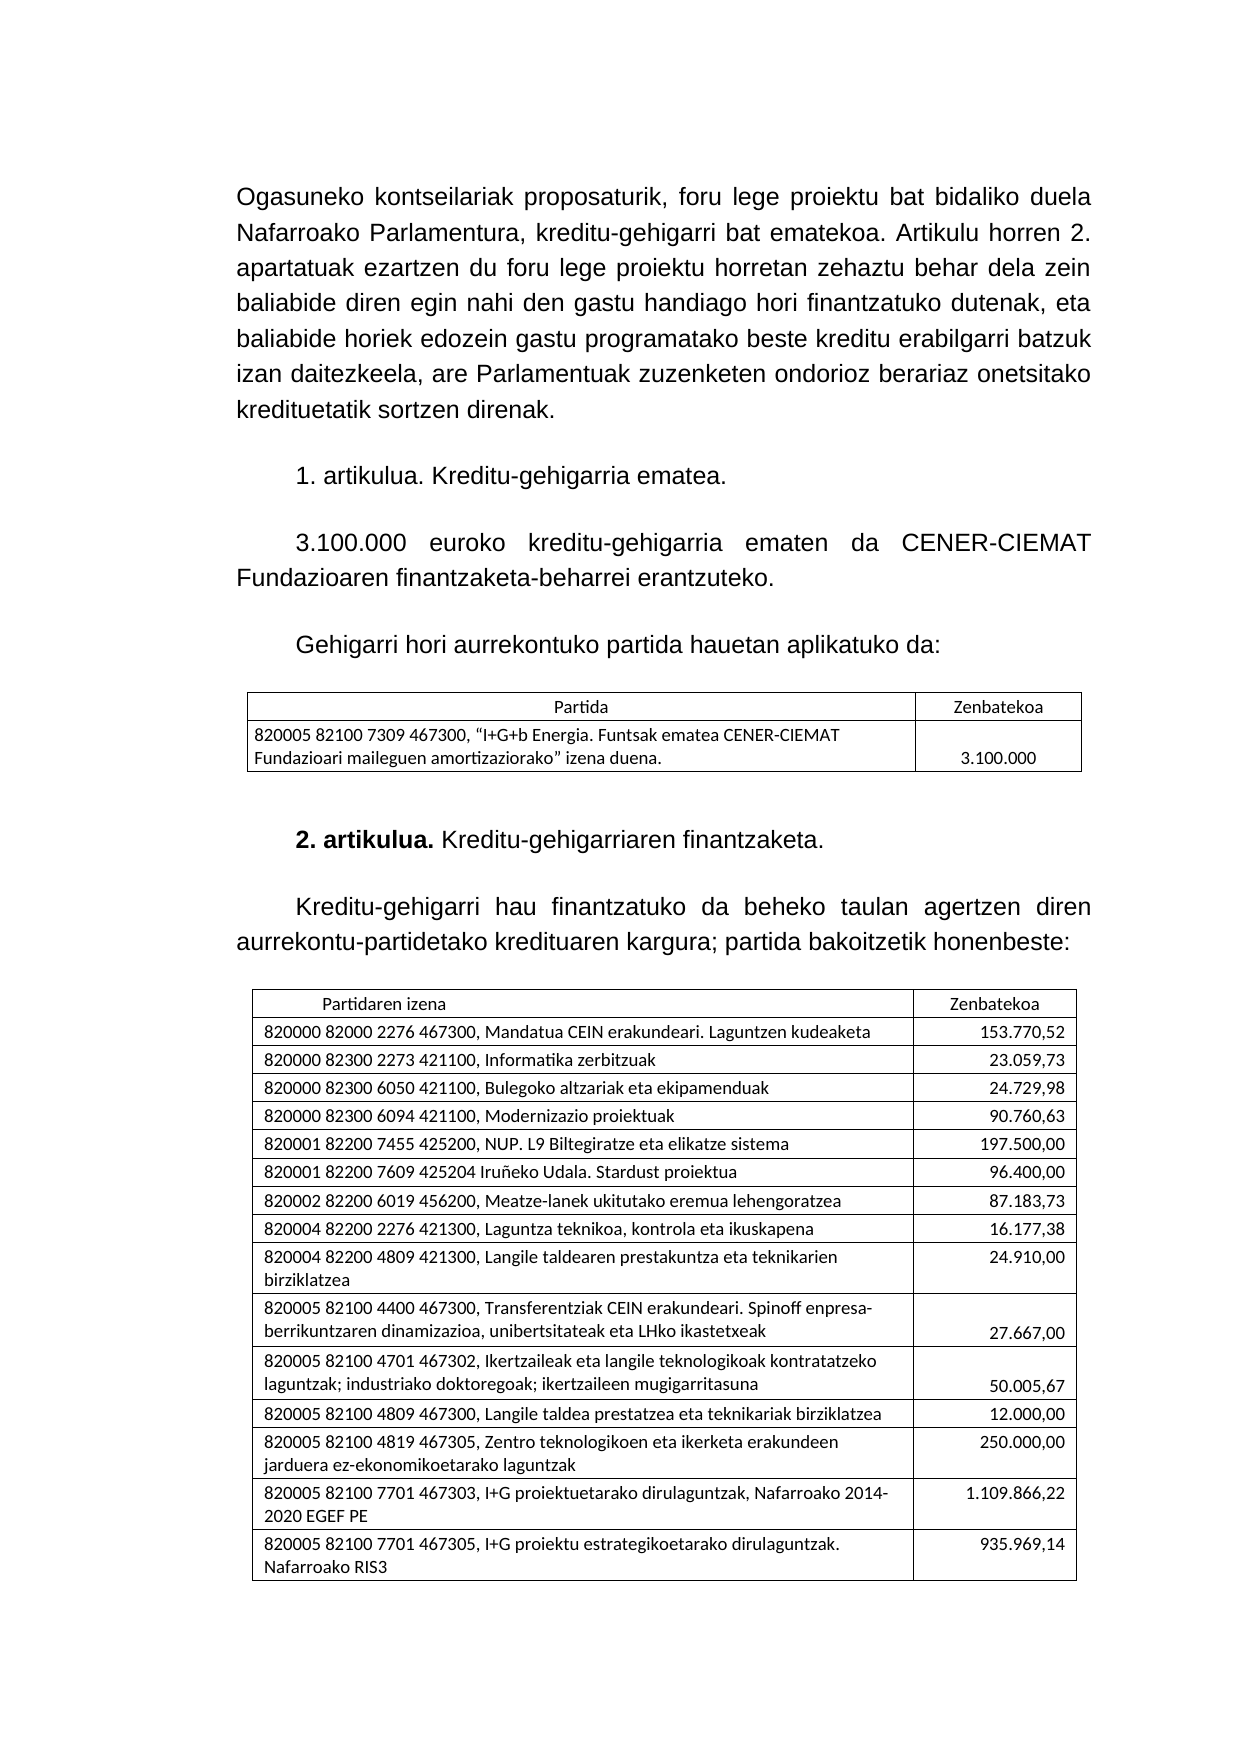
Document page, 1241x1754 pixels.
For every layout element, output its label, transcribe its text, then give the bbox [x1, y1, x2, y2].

table_cell 50.005,67 [914, 1347, 1076, 1399]
text Kreditu-gehigarri hau finantzatuko da beheko taulan agertzen diren aurrekontu-partidetako kredituaren kargura; partida bakoitzetik honenbeste: [236, 887, 1092, 957]
table_cell 24.910,00 [914, 1243, 1076, 1293]
table_cell 250.000,00 [914, 1428, 1076, 1478]
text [236, 177, 1092, 425]
table_cell 3.100.000 [916, 721, 1081, 771]
table_cell 16.177,38 [914, 1215, 1076, 1242]
table_cell 23.059,73 [914, 1046, 1076, 1073]
table_cell 24.729,98 [914, 1074, 1076, 1101]
table_header Zenbatekoa [914, 990, 1076, 1017]
table_cell 820001 82200 7609 425204 Iruñeko Udala. Stardust proiektua [253, 1159, 913, 1186]
text Gehigarri hori aurrekontuko partida hauetan aplikatuko da: [236, 625, 1092, 661]
table_cell 153.770,52 [914, 1018, 1076, 1045]
text 1. artikulua. Kreditu-gehigarria ematea. [236, 456, 1092, 492]
table_cell 27.667,00 [914, 1294, 1076, 1346]
table_cell 90.760,63 [914, 1102, 1076, 1129]
table_cell 820005 82100 7701 467303, I+G proiektuetarako dirulaguntzak, Nafarroako 2014-2020 EGEF PE [253, 1479, 913, 1529]
table_cell 12.000,00 [914, 1400, 1076, 1427]
table_cell 820001 82200 7455 425200, NUP. L9 Biltegiratze eta elikatze sistema [253, 1130, 913, 1157]
table_header Partidaren izena [253, 990, 913, 1017]
table_cell 820004 82200 4809 421300, Langile taldearen prestakuntza eta teknikarien birziklatzea [253, 1243, 913, 1293]
table_cell 820005 82100 7309 467300, “I+G+b Energia. Funtsak ematea CENER-CIEMAT Fundazioari maileguen amortizaziorako” izena duena. [248, 721, 915, 771]
table_cell 96.400,00 [914, 1159, 1076, 1186]
text 2. artikulua. Kreditu-gehigarriaren finantzaketa. [236, 820, 1092, 855]
text 3.100.000 euroko kreditu-gehigarria ematen da CENER-CIEMAT Fundazioaren finantzaketa-beharrei erantzuteko. [236, 523, 1092, 594]
table_cell 820000 82000 2276 467300, Mandatua CEIN erakundeari. Laguntzen kudeaketa [253, 1018, 913, 1045]
table_header Partida [248, 693, 915, 720]
table_cell 820005 82100 4701 467302, Ikertzaileak eta langile teknologikoak kontratatzeko laguntzak; industriako doktoregoak; ikertzaileen mugigarritasuna [253, 1347, 913, 1399]
table_cell 820000 82300 2273 421100, Informatika zerbitzuak [253, 1046, 913, 1073]
table_cell 820004 82200 2276 421300, Laguntza teknikoa, kontrola eta ikuskapena [253, 1215, 913, 1242]
table_cell 820000 82300 6094 421100, Modernizazio proiektuak [253, 1102, 913, 1129]
table_cell 820005 82100 7701 467305, I+G proiektu estrategikoetarako dirulaguntzak. Nafarroako RIS3 [253, 1530, 913, 1580]
table_cell 820002 82200 6019 456200, Meatze-lanek ukitutako eremua lehengoratzea [253, 1187, 913, 1214]
table_cell 820005 82100 4400 467300, Transferentziak CEIN erakundeari. Spinoff enpresa-berrikuntzaren dinamizazioa, unibertsitateak eta LHko ikastetxeak [253, 1294, 913, 1346]
table_cell 820005 82100 4809 467300, Langile taldea prestatzea eta teknikariak birziklatzea [253, 1400, 913, 1427]
table_cell 820005 82100 4819 467305, Zentro teknologikoen eta ikerketa erakundeen jarduera ez-ekonomikoetarako laguntzak [253, 1428, 913, 1478]
table_header Zenbatekoa [916, 693, 1081, 720]
table_cell 1.109.866,22 [914, 1479, 1076, 1529]
table_cell 820000 82300 6050 421100, Bulegoko altzariak eta ekipamenduak [253, 1074, 913, 1101]
table_cell 197.500,00 [914, 1130, 1076, 1157]
table_cell 935.969,14 [914, 1530, 1076, 1580]
table_cell 87.183,73 [914, 1187, 1076, 1214]
